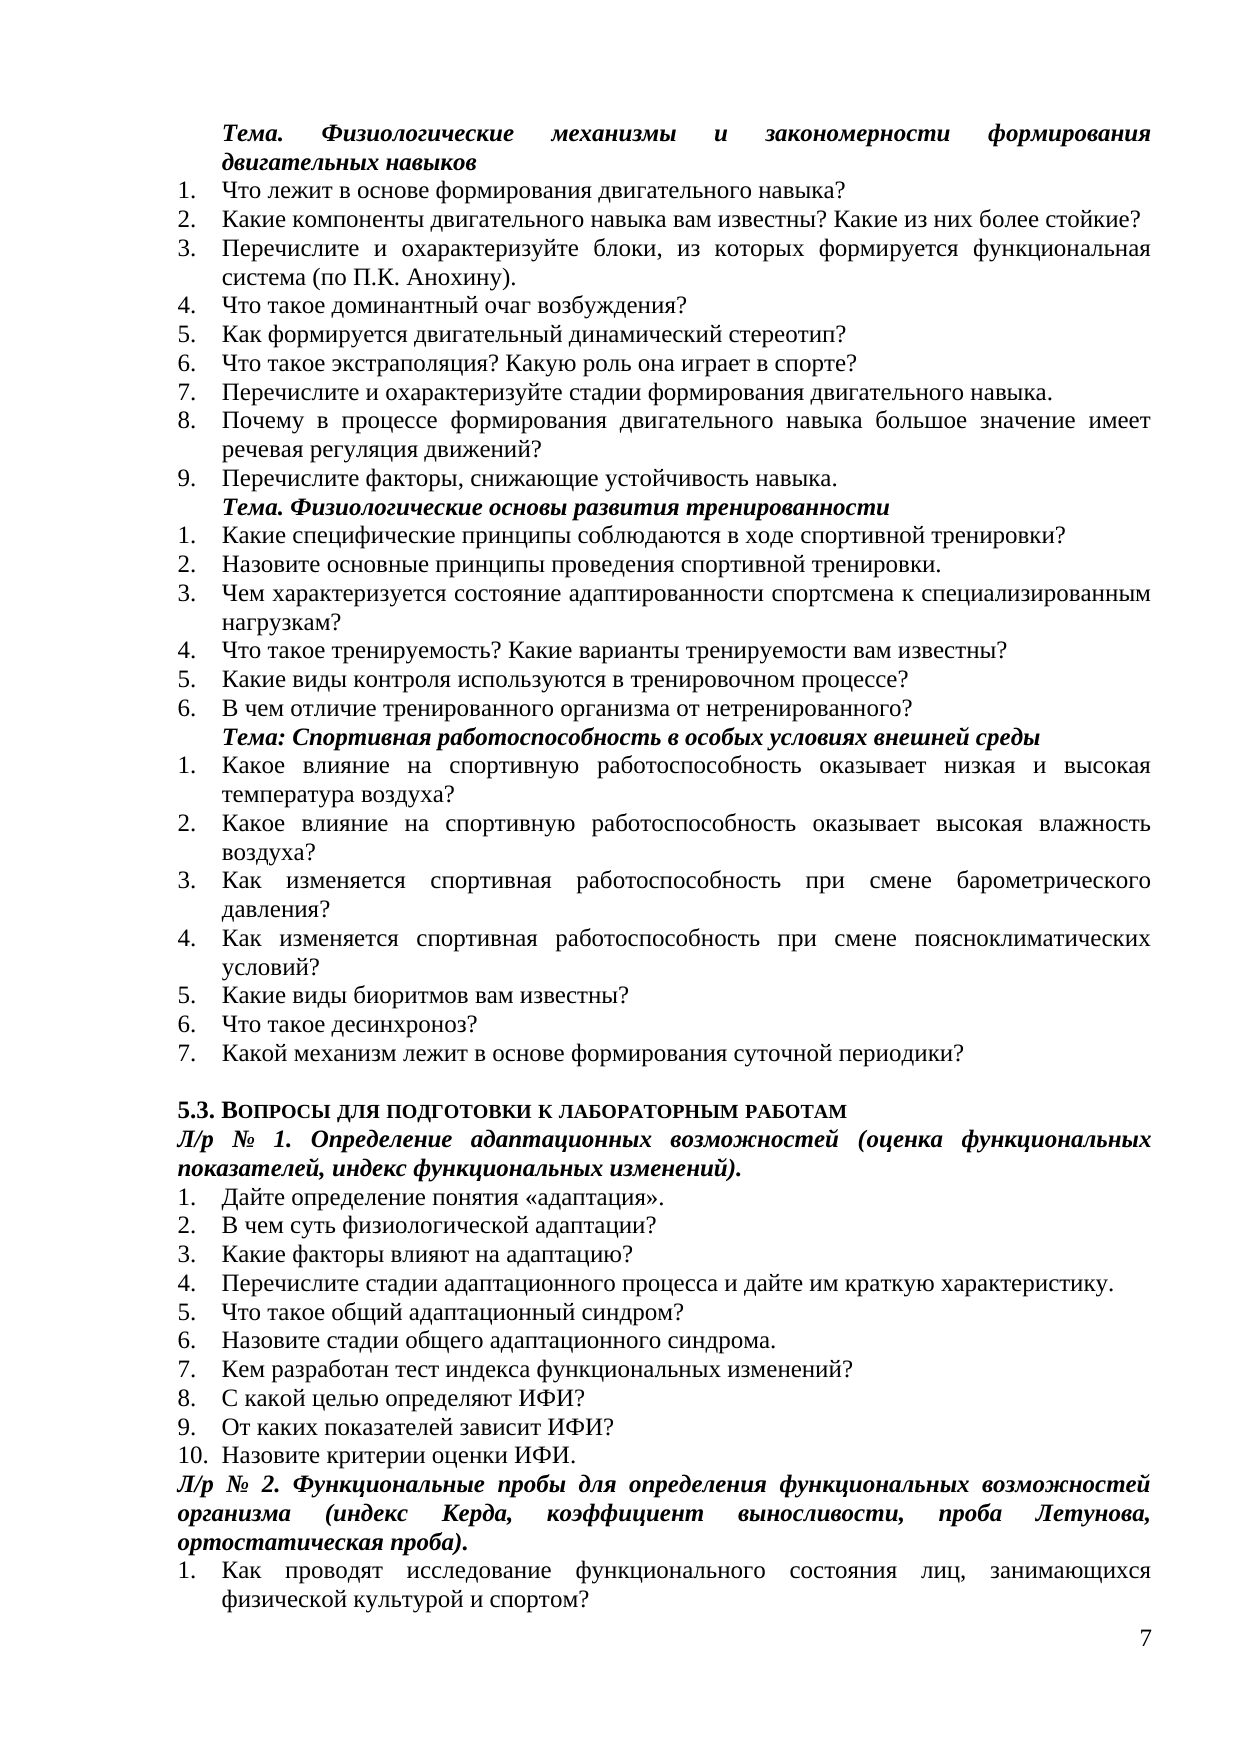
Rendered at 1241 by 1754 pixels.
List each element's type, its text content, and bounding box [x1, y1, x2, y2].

list Какое влияние на спортивную работоспособность оказывает низкая и высокая температура воздуха? [177, 751, 1152, 808]
list Как изменяется спортивная работоспособность при смене барометрического давления? [177, 866, 1152, 923]
list Какой механизм лежит в основе формирования суточной периодики? [177, 1038, 1152, 1067]
list Тема: Спортивная работоспособность в особых условиях внешней среды [222, 722, 1152, 751]
list Какие специфические принципы соблюдаются в ходе спортивной тренировки? [177, 521, 1152, 549]
list В чем отличие тренированного организма от нетренированного? [177, 693, 1152, 722]
text Л/р № 1. Определение адаптационных возможностей (оценка функциональных показателей, индекс функциональных изменений). [177, 1124, 1152, 1182]
list Что лежит в основе формирования двигательного навыка? [177, 176, 1152, 204]
list Назовите критерии оценки ИФИ. [177, 1441, 1152, 1469]
list Кем разработан тест индекса функциональных изменений? [177, 1354, 1152, 1383]
list Как формируется двигательный динамический стереотип? [177, 319, 1152, 348]
text 5.3. Вопросы для подготовки к лабораторным работам [177, 1096, 1152, 1124]
list Какие виды контроля используются в тренировочном процессе? [177, 664, 1152, 693]
list Назовите основные принципы проведения спортивной тренировки. [177, 549, 1152, 578]
list Перечислите и охарактеризуйте блоки, из которых формируется функциональная система (по П.К. Анохину). [177, 233, 1152, 291]
list Тема. Физиологические основы развития тренированности [222, 492, 1152, 521]
list Перечислите и охарактеризуйте стадии формирования двигательного навыка. [177, 377, 1152, 406]
list Что такое доминантный очаг возбуждения? [177, 291, 1152, 319]
list Чем характеризуется состояние адаптированности спортсмена к специализированным нагрузкам? [177, 578, 1152, 636]
list Перечислите стадии адаптационного процесса и дайте им краткую характеристику. [177, 1268, 1152, 1297]
list С какой целью определяют ИФИ? [177, 1383, 1152, 1412]
list Что такое десинхроноз? [177, 1009, 1152, 1038]
list Назовите стадии общего адаптационного синдрома. [177, 1326, 1152, 1354]
list Что такое общий адаптационный синдром? [177, 1297, 1152, 1326]
list Какие компоненты двигательного навыка вам известны? Какие из них более стойкие? [177, 204, 1152, 233]
list Как изменяется спортивная работоспособность при смене поясноклиматических условий? [177, 923, 1152, 981]
list Какое влияние на спортивную работоспособность оказывает высокая влажность воздуха? [177, 808, 1152, 866]
list Почему в процессе формирования двигательного навыка большое значение имеет речевая регуляция движений? [177, 406, 1152, 463]
list Какие факторы влияют на адаптацию? [177, 1239, 1152, 1268]
text Л/р № 2. Функциональные пробы для определения функциональных возможностей организма (индекс Керда, коэффициент выносливости, проба Летунова, ортостатическая проба). [177, 1469, 1152, 1556]
list Как проводят исследование функционального состояния лиц, занимающихся физической культурой и спортом? [177, 1556, 1152, 1613]
list Тема. Физиологические механизмы и закономерности формирования двигательных навыков [222, 118, 1152, 176]
list Что такое экстраполяция? Какую роль она играет в спорте? [177, 348, 1152, 377]
list Перечислите факторы, снижающие устойчивость навыка. [177, 463, 1152, 492]
list Дайте определение понятия «адаптация». [177, 1182, 1152, 1211]
list Какие виды биоритмов вам известны? [177, 981, 1152, 1009]
list В чем суть физиологической адаптации? [177, 1211, 1152, 1239]
list Что такое тренируемость? Какие варианты тренируемости вам известны? [177, 636, 1152, 664]
list От каких показателей зависит ИФИ? [177, 1412, 1152, 1441]
